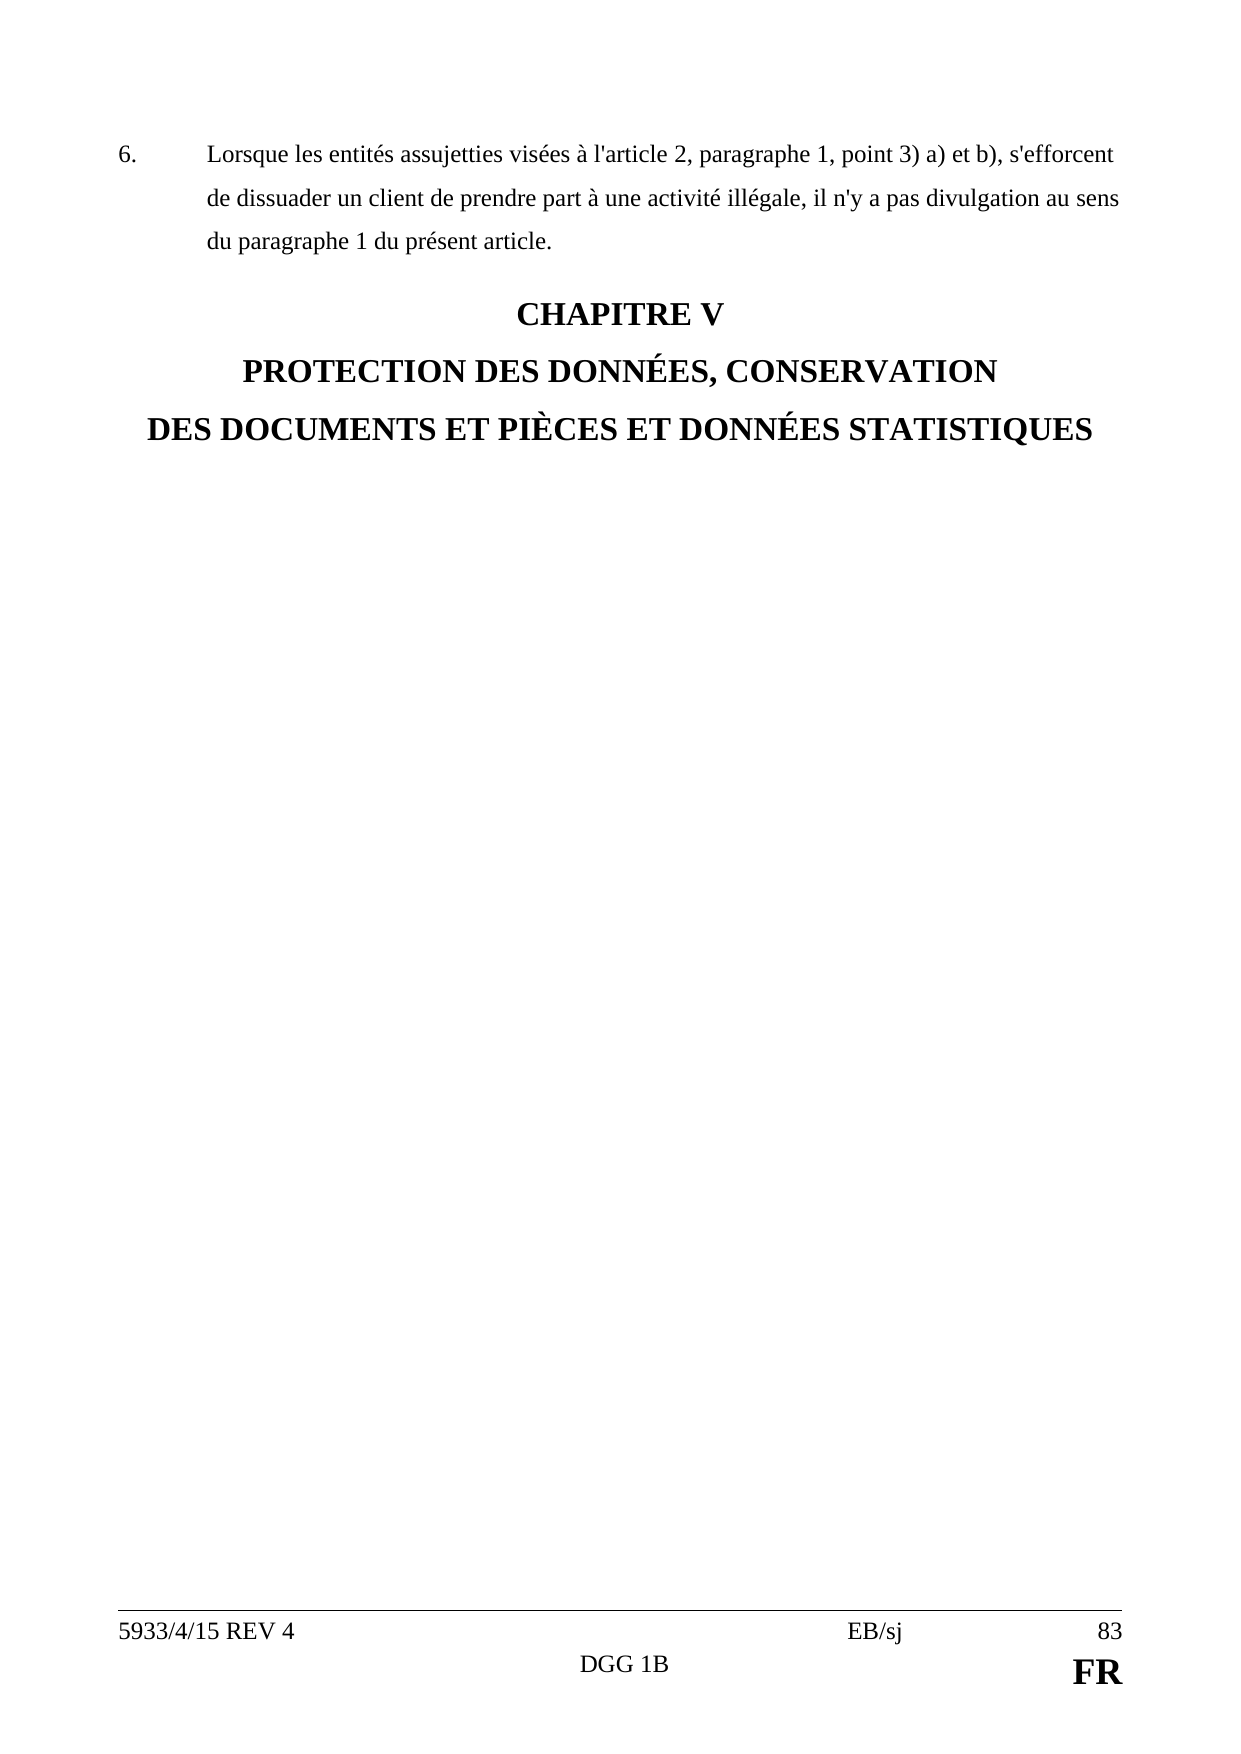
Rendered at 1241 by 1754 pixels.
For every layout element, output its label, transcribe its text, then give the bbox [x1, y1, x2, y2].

title CHAPITRE V PROTECTION DES DONNÉES, CONSERVATION DES DOCUMENTS ET PIÈCES ET DONNÉES STATISTIQUES [118, 294, 1122, 447]
text 6. Lorsque les entités assujetties visées à l'article 2, paragraphe 1, point 3) a) et b), s'efforcent de dissuader un client de prendre part à une activité illégale, il n'y a pas divulgation au sens du paragraphe 1 du présent article. [118, 139, 1122, 254]
